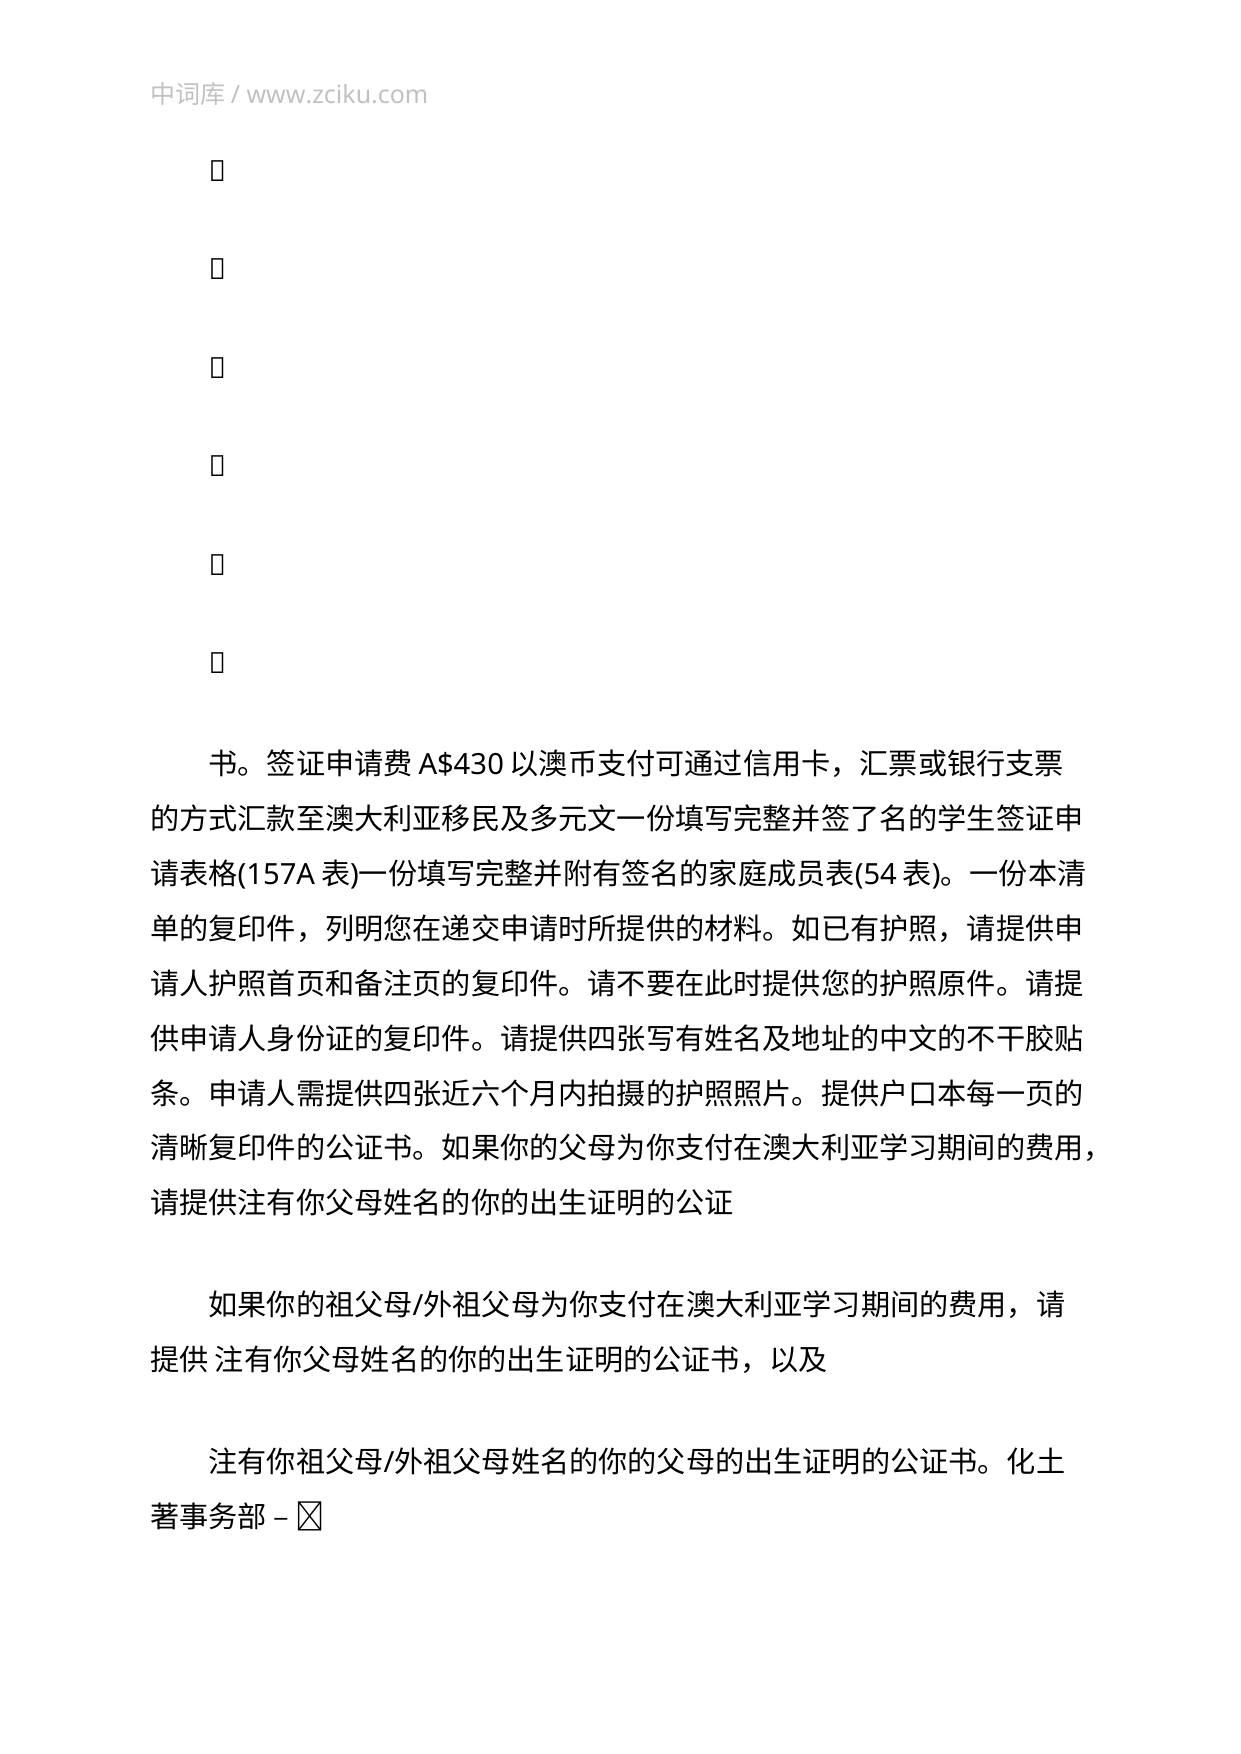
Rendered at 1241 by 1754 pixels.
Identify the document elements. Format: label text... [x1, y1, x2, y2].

text  [150, 347, 1090, 387]
text 书。签证申请费A$430以澳币支付可通过信用卡，汇票或银行支票的方式汇款至澳大利亚移民及多元文一份填写完整并签了名的学生签证申请表格(157A表)一份填写完整并附有签名的家庭成员表(54表)。一份本清单的复印件，列明您在递交申请时所提供的材料。如已有护照，请提供申请人护照首页和备注页的复印件。请不要在此时提供您的护照原件。请提供申请人身份证的复印件。请提供四张写有姓名及地址的中文的不干胶贴条。申请人需提供四张近六个月内拍摄的护照照片。提供户口本每一页的清晰复印件的公证书。如果你的父母为你支付在澳大利亚学习期间的费用，请提供注有你父母姓名的你的出生证明的公证 [150, 741, 1090, 1222]
text  [150, 445, 1090, 485]
text 注有你祖父母/外祖父母姓名的你的父母的出生证明的公证书。化土著事务部 –  [150, 1438, 1090, 1536]
text  [150, 150, 1090, 190]
text 如果你的祖父母/外祖父母为你支付在澳大利亚学习期间的费用，请提供 注有你父母姓名的你的出生证明的公证书，以及 [150, 1282, 1090, 1379]
text  [150, 248, 1090, 288]
text  [150, 544, 1090, 583]
text  [150, 642, 1090, 682]
